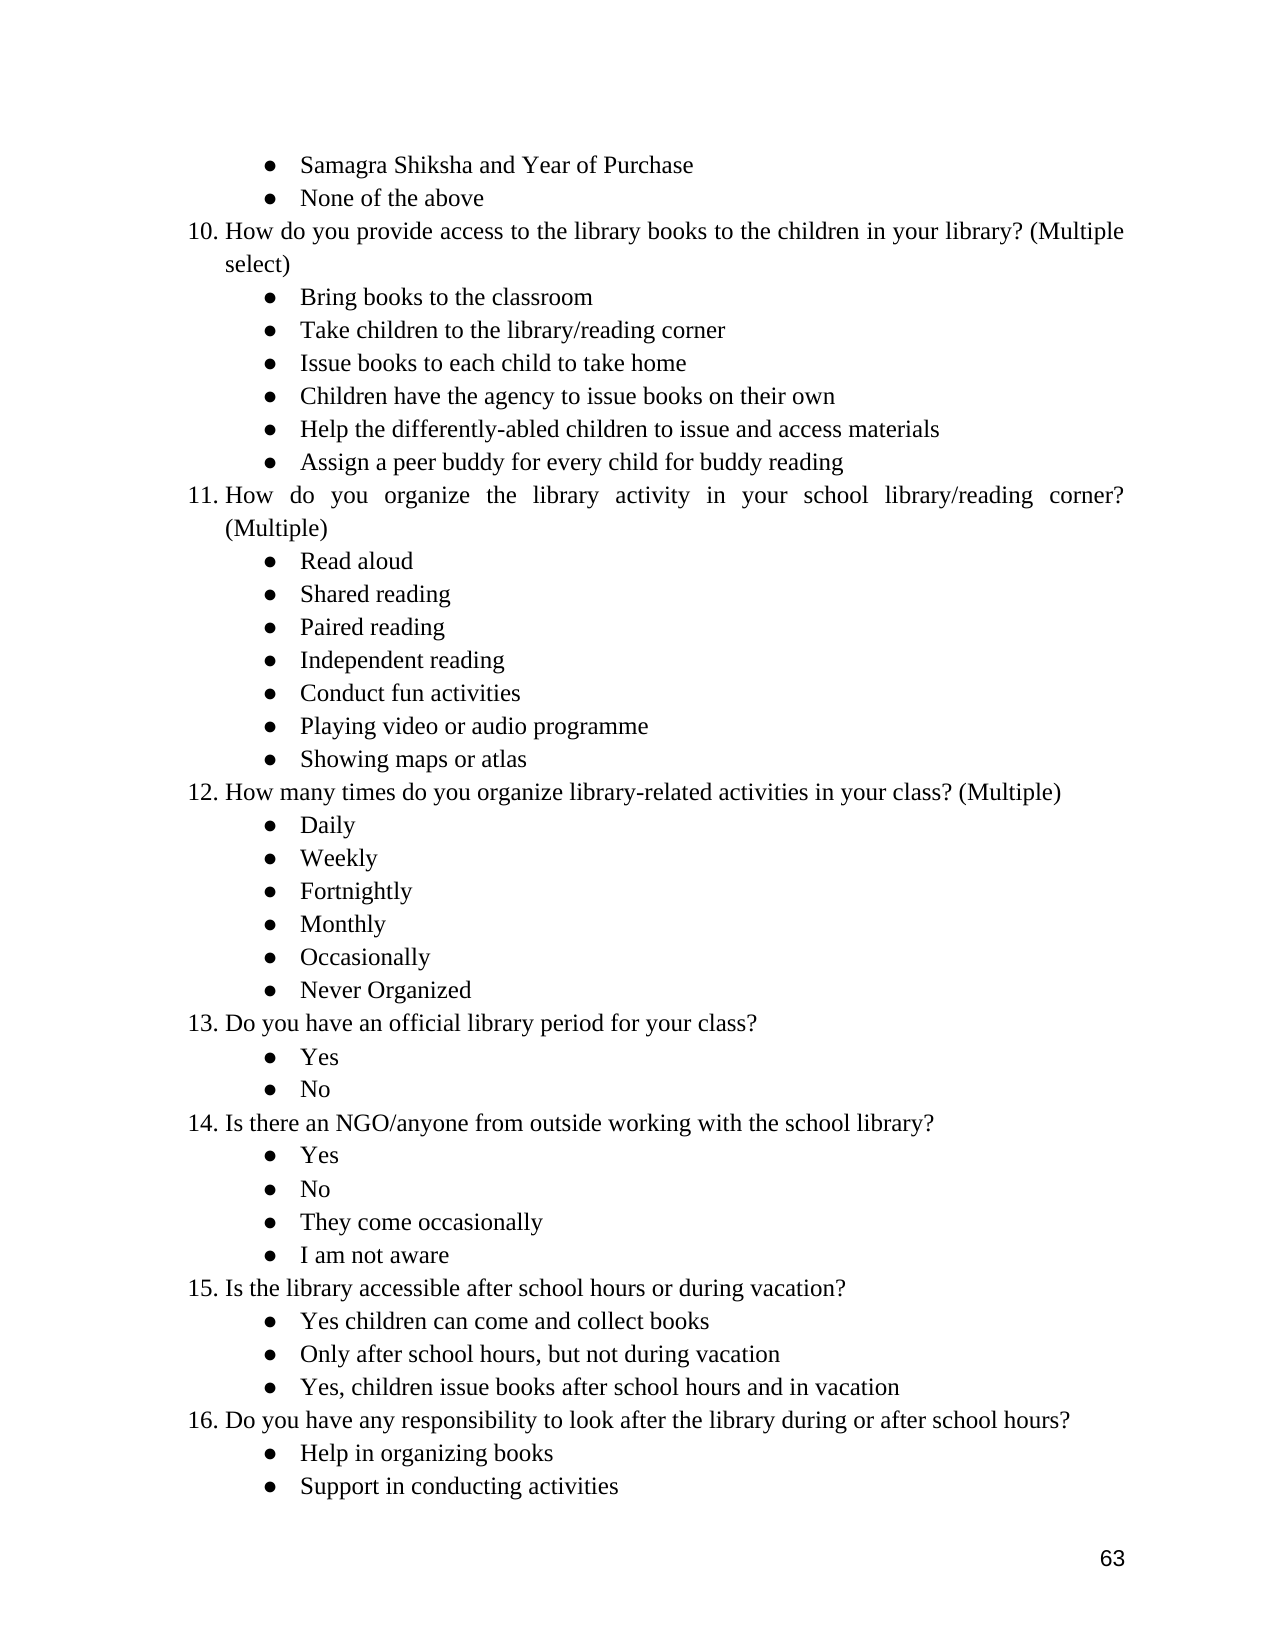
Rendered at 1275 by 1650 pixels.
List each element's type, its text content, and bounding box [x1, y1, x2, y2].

list Paired reading [262, 612, 1125, 641]
list Yes [262, 1141, 1125, 1169]
list Yes children can come and collect books [262, 1306, 1125, 1334]
list Conduct fun activities [262, 678, 1125, 707]
list Do you have any responsibility to look after the library during or after school hours? [187, 1405, 1125, 1433]
list Take children to the library/reading corner [262, 315, 1125, 344]
list Support in conducting activities [262, 1471, 1125, 1499]
list Issue books to each child to take home [262, 348, 1125, 377]
list Samagra Shiksha and Year of Purchase [262, 150, 1125, 179]
list Yes, children issue books after school hours and in vacation [262, 1372, 1125, 1401]
list Children have the agency to issue books on their own [262, 381, 1125, 410]
list Never Organized [262, 976, 1125, 1004]
list Do you have an official library period for your class? [187, 1008, 1125, 1037]
list Yes [262, 1042, 1125, 1070]
list Only after school hours, but not during vacation [262, 1339, 1125, 1367]
list I am not aware [262, 1240, 1125, 1268]
list Is there an NGO/anyone from outside working with the school library? [187, 1108, 1125, 1136]
list Is the library accessible after school hours or during vacation? [187, 1273, 1125, 1301]
list Independent reading [262, 645, 1125, 674]
list Weekly [262, 843, 1125, 872]
list None of the above [262, 183, 1125, 212]
list How many times do you organize library-related activities in your class? (Multiple) [187, 777, 1125, 806]
list Monthly [262, 909, 1125, 938]
list They come occasionally [262, 1207, 1125, 1235]
list No [262, 1174, 1125, 1202]
list How do you organize the library activity in your school library/reading corner? (Multiple) [187, 480, 1125, 542]
list Help in organizing books [262, 1438, 1125, 1467]
list Showing maps or atlas [262, 744, 1125, 773]
list Playing video or audio programme [262, 711, 1125, 740]
list Shared reading [262, 579, 1125, 608]
list Help the differently-abled children to issue and access materials [262, 414, 1125, 443]
list No [262, 1074, 1125, 1103]
list How do you provide access to the library books to the children in your library? (Multiple select) [187, 216, 1125, 278]
list Occasionally [262, 942, 1125, 971]
list Bring books to the classroom [262, 282, 1125, 311]
list Daily [262, 810, 1125, 839]
list Read aloud [262, 546, 1125, 575]
list Fortnightly [262, 876, 1125, 905]
list Assign a peer buddy for every child for buddy reading [262, 447, 1125, 476]
